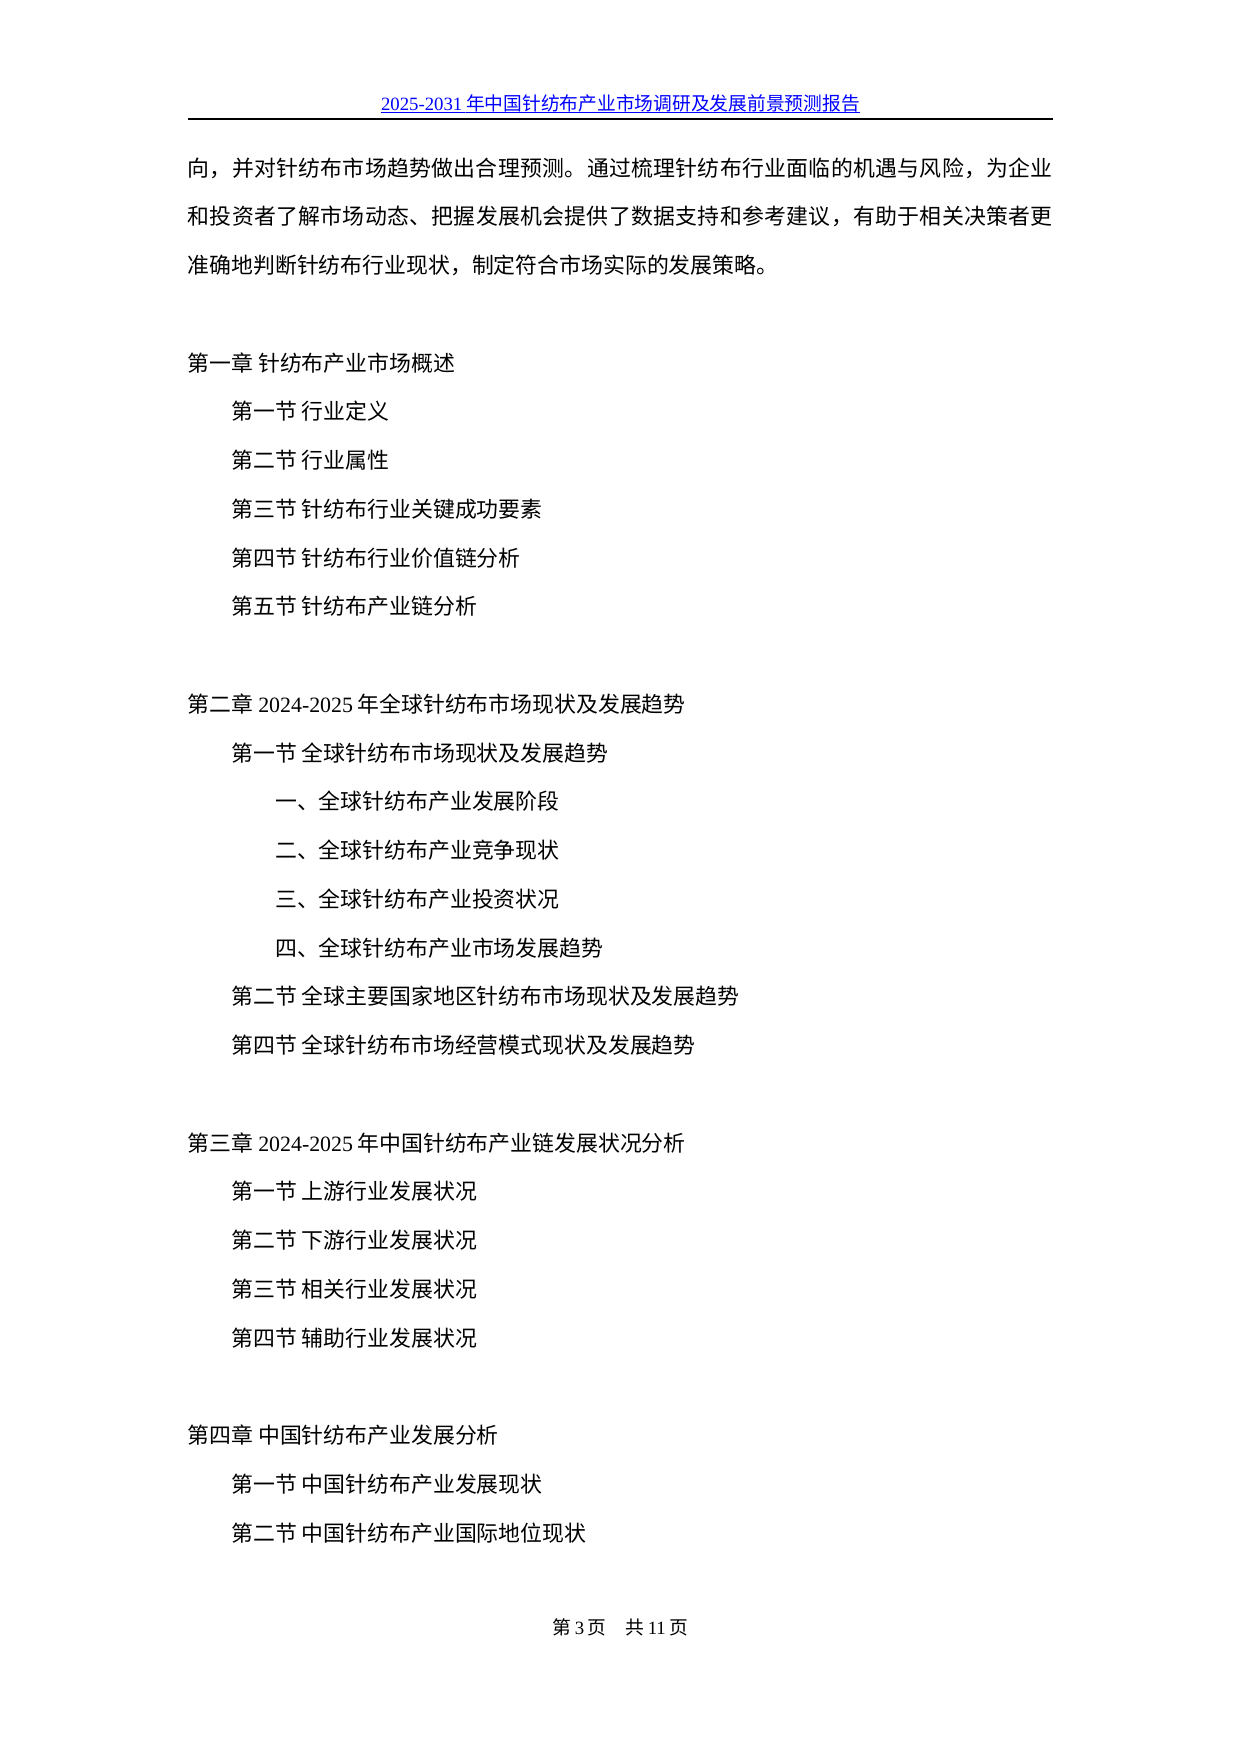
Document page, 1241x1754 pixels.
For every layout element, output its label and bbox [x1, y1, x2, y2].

text [187, 150, 1053, 1548]
